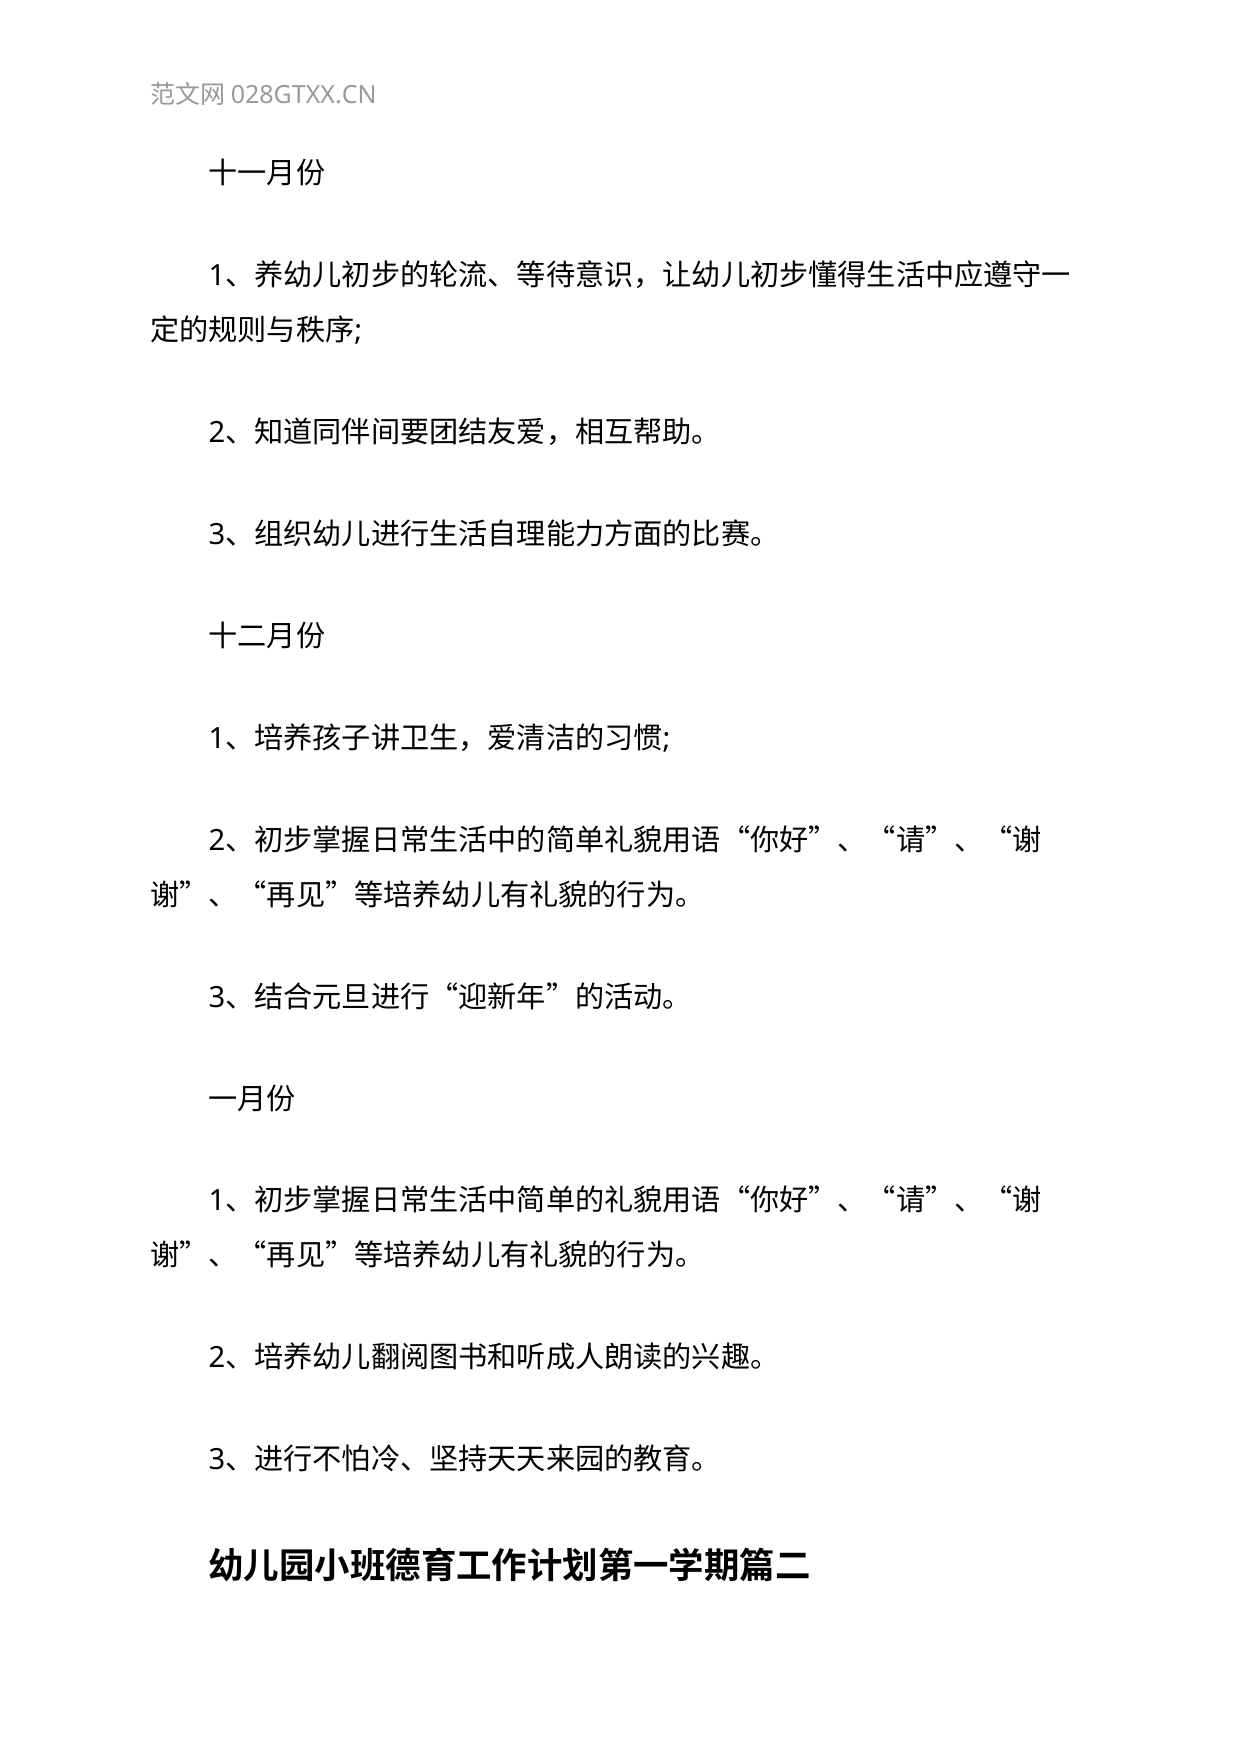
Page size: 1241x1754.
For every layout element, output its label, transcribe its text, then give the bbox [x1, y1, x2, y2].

text 2、初步掌握日常生活中的简单礼貌用语“你好”、“请”、“谢谢”、“再见”等培养幼儿有礼貌的行为。 [150, 816, 1090, 914]
text 3、结合元旦进行“迎新年”的活动。 [150, 973, 1090, 1016]
text 十二月份 [150, 613, 1090, 655]
text 2、知道同伴间要团结友爱，相互帮助。 [150, 409, 1090, 451]
text 3、进行不怕冷、坚持天天来园的教育。 [150, 1436, 1090, 1478]
text 1、初步掌握日常生活中简单的礼貌用语“你好”、“请”、“谢谢”、“再见”等培养幼儿有礼貌的行为。 [150, 1177, 1090, 1274]
text 3、组织幼儿进行生活自理能力方面的比赛。 [150, 511, 1090, 553]
text 幼儿园小班德育工作计划第一学期篇二 [150, 1538, 1090, 1589]
text 一月份 [150, 1075, 1090, 1117]
text 1、养幼儿初步的轮流、等待意识，让幼儿初步懂得生活中应遵守一定的规则与秩序; [150, 252, 1090, 349]
text 1、培养孩子讲卫生，爱清洁的习惯; [150, 714, 1090, 757]
text 2、培养幼儿翻阅图书和听成人朗读的兴趣。 [150, 1334, 1090, 1376]
text 十一月份 [150, 150, 1090, 192]
